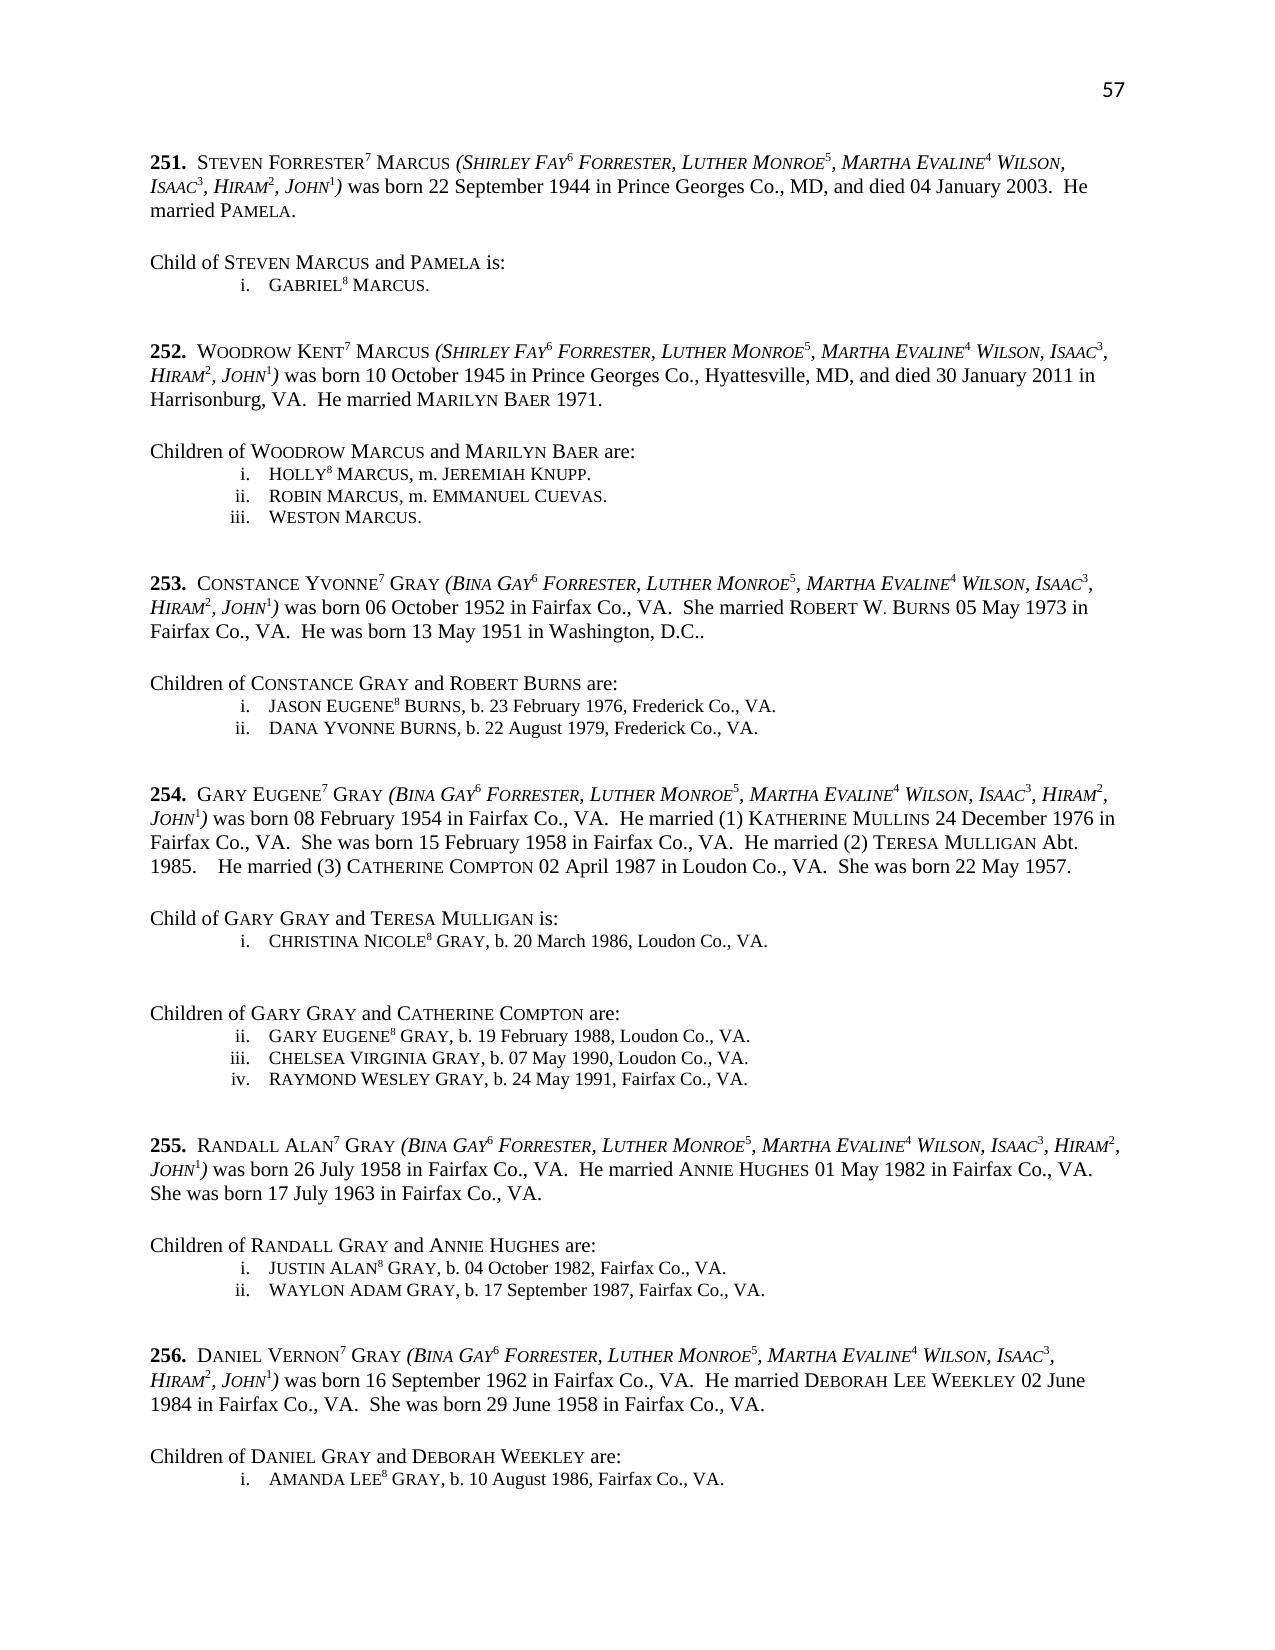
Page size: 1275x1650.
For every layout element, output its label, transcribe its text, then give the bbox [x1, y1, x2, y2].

text i. GABRIEL8 MARCUS. [150, 274, 1125, 296]
text i. JUSTIN ALAN8 GRAY, b. 04 October 1982, Fairfax Co., VA. [150, 1257, 1125, 1279]
text 251. STEVEN FORRESTER7 MARCUS (SHIRLEY FAY6 FORRESTER, LUTHER MONROE5, MARTHA EVALINE4 WILSON, ISAAC3, HIRAM2, JOHN1) was born 22 September 1944 in Prince Georges Co., MD, and died 04 January 2003. He married PAMELA. [150, 150, 1125, 222]
text 253. CONSTANCE YVONNE7 GRAY (BINA GAY6 FORRESTER, LUTHER MONROE5, MARTHA EVALINE4 WILSON, ISAAC3, HIRAM2, JOHN1) was born 06 October 1952 in Fairfax Co., VA. She married ROBERT W. BURNS 05 May 1973 in Fairfax Co., VA. He was born 13 May 1951 in Washington, D.C.. [150, 571, 1125, 643]
text ii. ROBIN MARCUS, m. EMMANUEL CUEVAS. [150, 485, 1125, 506]
text Children of RANDALL GRAY and ANNIE HUGHES are: [150, 1233, 1125, 1257]
text iv. RAYMOND WESLEY GRAY, b. 24 May 1991, Fairfax Co., VA. [150, 1068, 1125, 1090]
text ii. GARY EUGENE8 GRAY, b. 19 February 1988, Loudon Co., VA. [150, 1025, 1125, 1047]
text ii. WAYLON ADAM GRAY, b. 17 September 1987, Fairfax Co., VA. [150, 1279, 1125, 1300]
text i. HOLLY8 MARCUS, m. JEREMIAH KNUPP. [150, 463, 1125, 485]
text 254. GARY EUGENE7 GRAY (BINA GAY6 FORRESTER, LUTHER MONROE5, MARTHA EVALINE4 WILSON, ISAAC3, HIRAM2, JOHN1) was born 08 February 1954 in Fairfax Co., VA. He married (1) KATHERINE MULLINS 24 December 1976 in Fairfax Co., VA. She was born 15 February 1958 in Fairfax Co., VA. He married (2) TERESA MULLIGAN Abt. 1985. He married (3) CATHERINE COMPTON 02 April 1987 in Loudon Co., VA. She was born 22 May 1957. [150, 782, 1125, 878]
text Children of DANIEL GRAY and DEBORAH WEEKLEY are: [150, 1444, 1125, 1468]
text 255. RANDALL ALAN7 GRAY (BINA GAY6 FORRESTER, LUTHER MONROE5, MARTHA EVALINE4 WILSON, ISAAC3, HIRAM2, JOHN1) was born 26 July 1958 in Fairfax Co., VA. He married ANNIE HUGHES 01 May 1982 in Fairfax Co., VA. She was born 17 July 1963 in Fairfax Co., VA. [150, 1133, 1125, 1205]
text Child of GARY GRAY and TERESA MULLIGAN is: [150, 906, 1125, 930]
text Child of STEVEN MARCUS and PAMELA is: [150, 250, 1125, 274]
text i. AMANDA LEE8 GRAY, b. 10 August 1986, Fairfax Co., VA. [150, 1468, 1125, 1489]
text i. JASON EUGENE8 BURNS, b. 23 February 1976, Frederick Co., VA. [150, 695, 1125, 717]
text ii. DANA YVONNE BURNS, b. 22 August 1979, Frederick Co., VA. [150, 717, 1125, 738]
text Children of CONSTANCE GRAY and ROBERT BURNS are: [150, 671, 1125, 695]
text 252. WOODROW KENT7 MARCUS (SHIRLEY FAY6 FORRESTER, LUTHER MONROE5, MARTHA EVALINE4 WILSON, ISAAC3, HIRAM2, JOHN1) was born 10 October 1945 in Prince Georges Co., Hyattesville, MD, and died 30 January 2011 in Harrisonburg, VA. He married MARILYN BAER 1971. [150, 339, 1125, 411]
text iii. CHELSEA VIRGINIA GRAY, b. 07 May 1990, Loudon Co., VA. [150, 1047, 1125, 1068]
text Children of GARY GRAY and CATHERINE COMPTON are: [150, 1001, 1125, 1025]
text iii. WESTON MARCUS. [150, 506, 1125, 528]
text i. CHRISTINA NICOLE8 GRAY, b. 20 March 1986, Loudon Co., VA. [150, 930, 1125, 951]
text 256. DANIEL VERNON7 GRAY (BINA GAY6 FORRESTER, LUTHER MONROE5, MARTHA EVALINE4 WILSON, ISAAC3, HIRAM2, JOHN1) was born 16 September 1962 in Fairfax Co., VA. He married DEBORAH LEE WEEKLEY 02 June 1984 in Fairfax Co., VA. She was born 29 June 1958 in Fairfax Co., VA. [150, 1343, 1125, 1416]
text Children of WOODROW MARCUS and MARILYN BAER are: [150, 439, 1125, 463]
